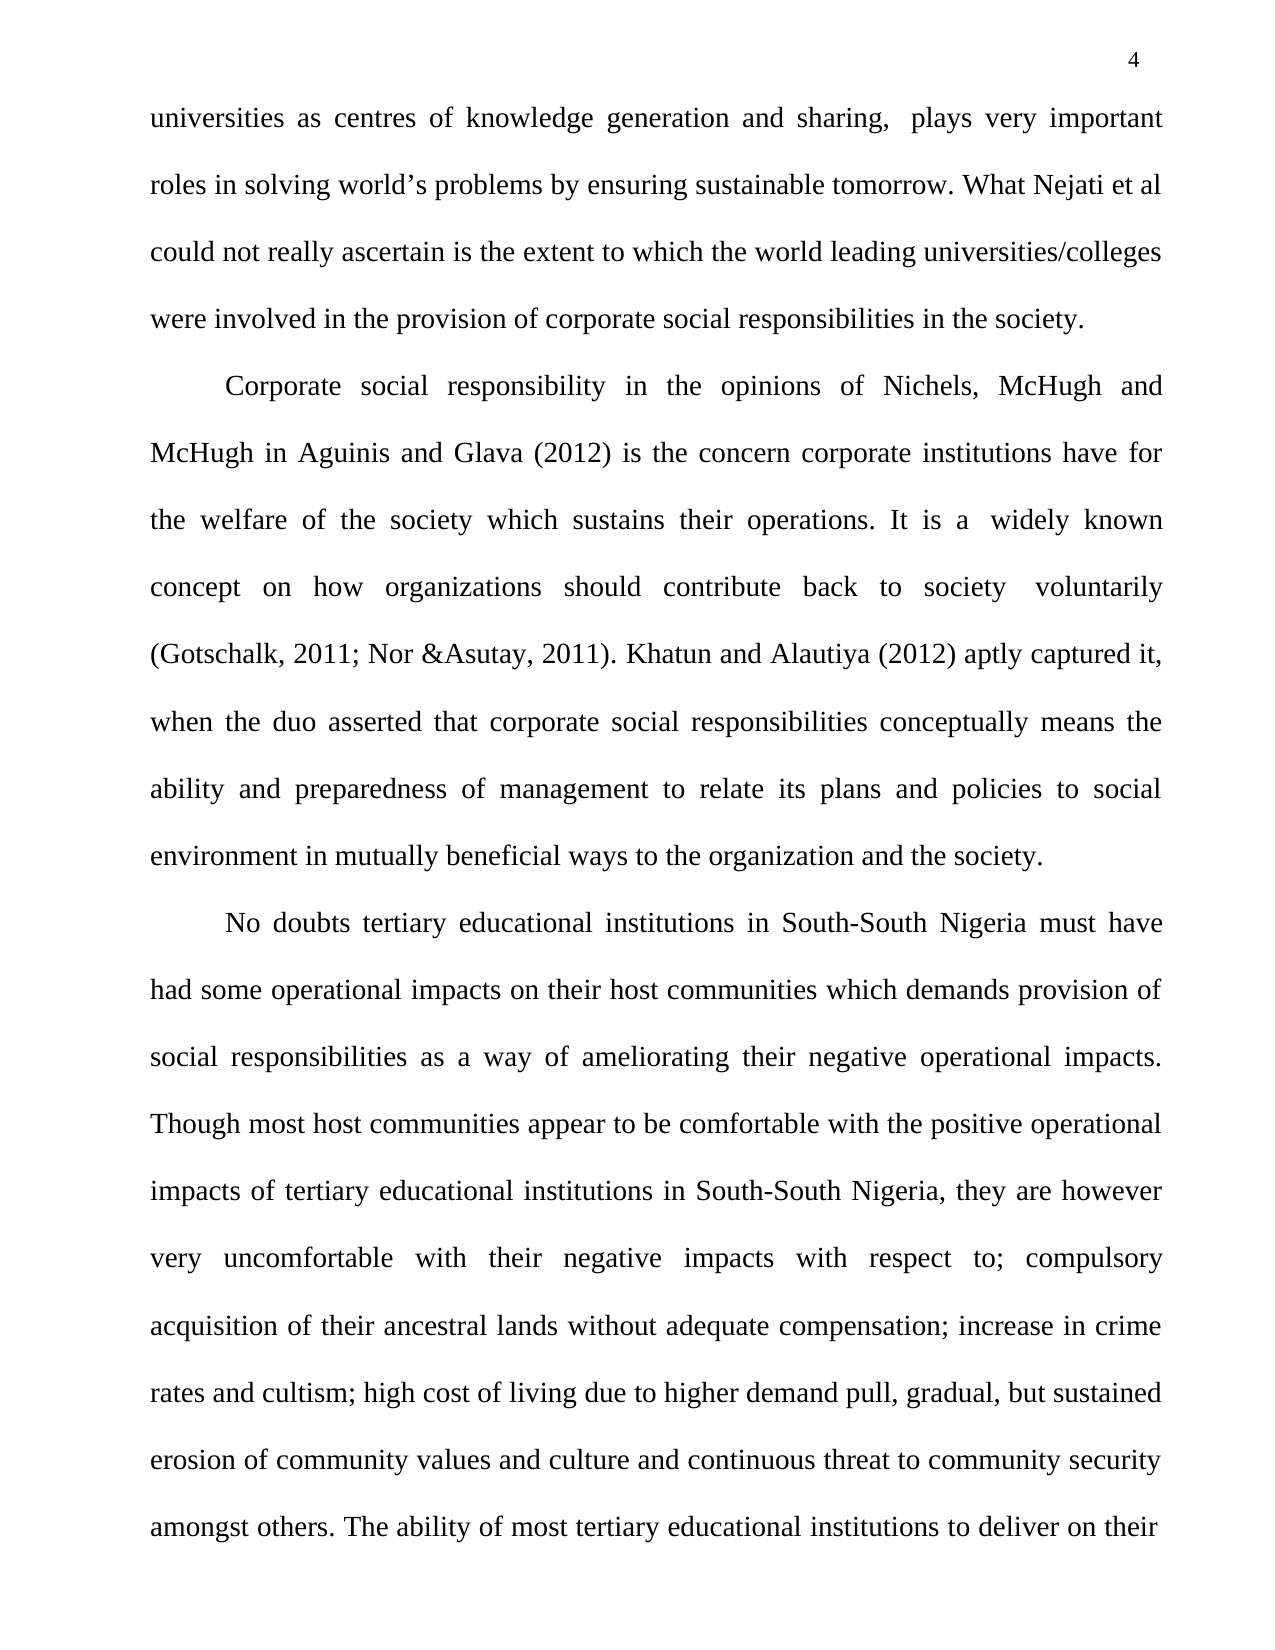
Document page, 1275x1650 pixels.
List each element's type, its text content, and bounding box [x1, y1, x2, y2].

text universities as centres of knowledge generation and sharing, plays very important roles in solving world’s problems by ensuring sustainable tomorrow. What Nejati et al could not really ascertain is the extent to which the world leading universities/colleges were involved in the provision of corporate social responsibilities in the society. [150, 100, 1163, 335]
text No doubts tertiary educational institutions in South-South Nigeria must have had some operational impacts on their host communities which demands provision of social responsibilities as a way of ameliorating their negative operational impacts. Though most host communities appear to be comfortable with the positive operational impacts of tertiary educational institutions in South-South Nigeria, they are however very uncomfortable with their negative impacts with respect to; compulsory acquisition of their ancestral lands without adequate compensation; increase in crime rates and cultism; high cost of living due to higher demand pull, gradual, but sustained erosion of community values and culture and continuous threat to community security amongst others. The ability of most tertiary educational institutions to deliver on their [150, 905, 1163, 1542]
text Corporate social responsibility in the opinions of Nichels, McHugh and McHugh in Aguinis and Glava (2012) is the concern corporate institutions have for the welfare of the society which sustains their operations. It is a widely known concept on how organizations should contribute back to society voluntarily (Gotschalk, 2011; Nor &Asutay, 2011). Khatun and Alautiya (2012) aptly captured it, when the duo asserted that corporate social responsibilities conceptually means the ability and preparedness of management to relate its plans and policies to social environment in mutually beneficial ways to the organization and the society. [150, 368, 1163, 871]
